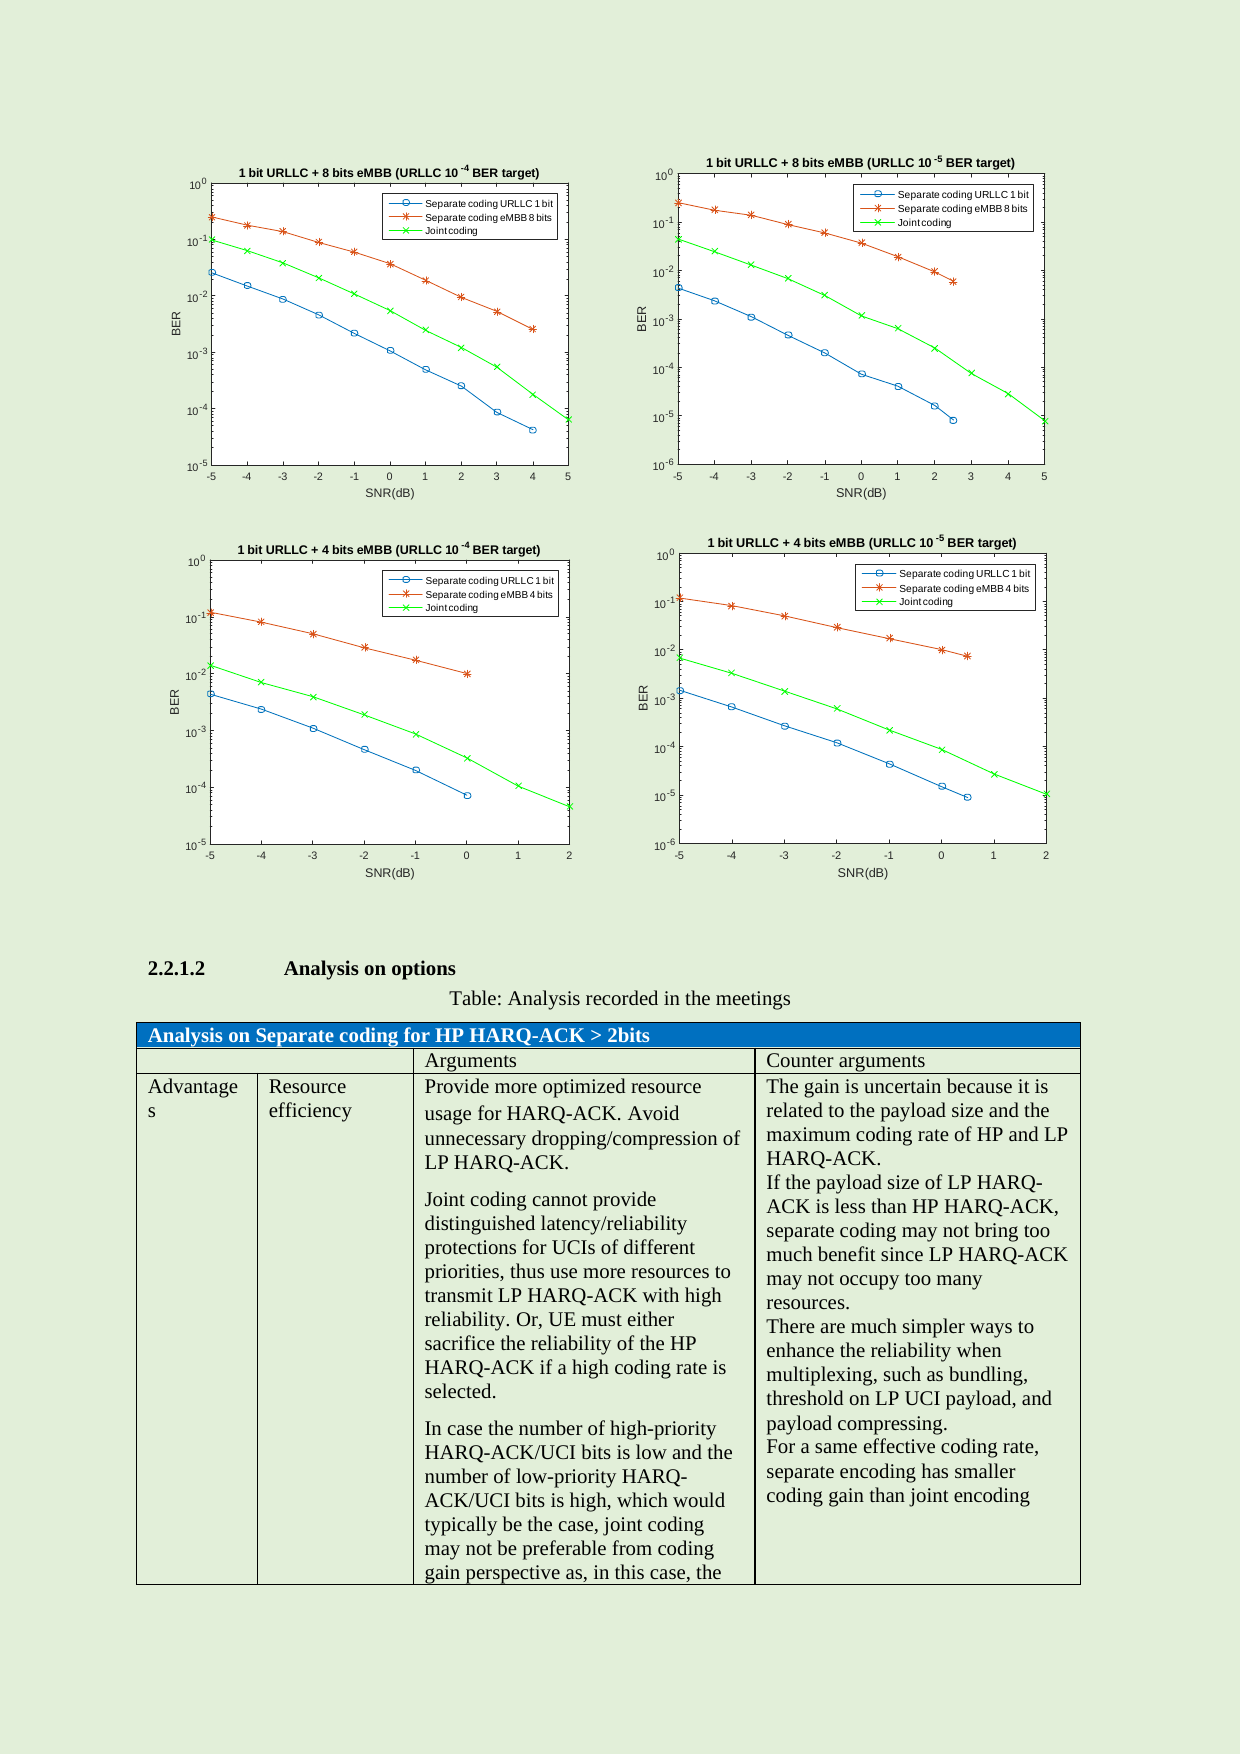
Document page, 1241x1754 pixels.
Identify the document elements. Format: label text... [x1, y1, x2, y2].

table_cell [137, 1049, 413, 1072]
table_header Analysis on Separate coding for HP HARQ-ACK > 2bits [137, 1023, 1080, 1047]
table_cell Arguments [414, 1049, 754, 1072]
table_cell Advantages [137, 1074, 257, 1584]
table_cell Counter arguments [756, 1049, 1080, 1072]
table_cell Resource efficiency [258, 1074, 413, 1584]
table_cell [414, 1074, 754, 1584]
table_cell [756, 1074, 1080, 1584]
text Table: Analysis recorded in the meetings [148, 986, 1093, 1010]
subtitle Analysis on options [148, 955, 1093, 979]
